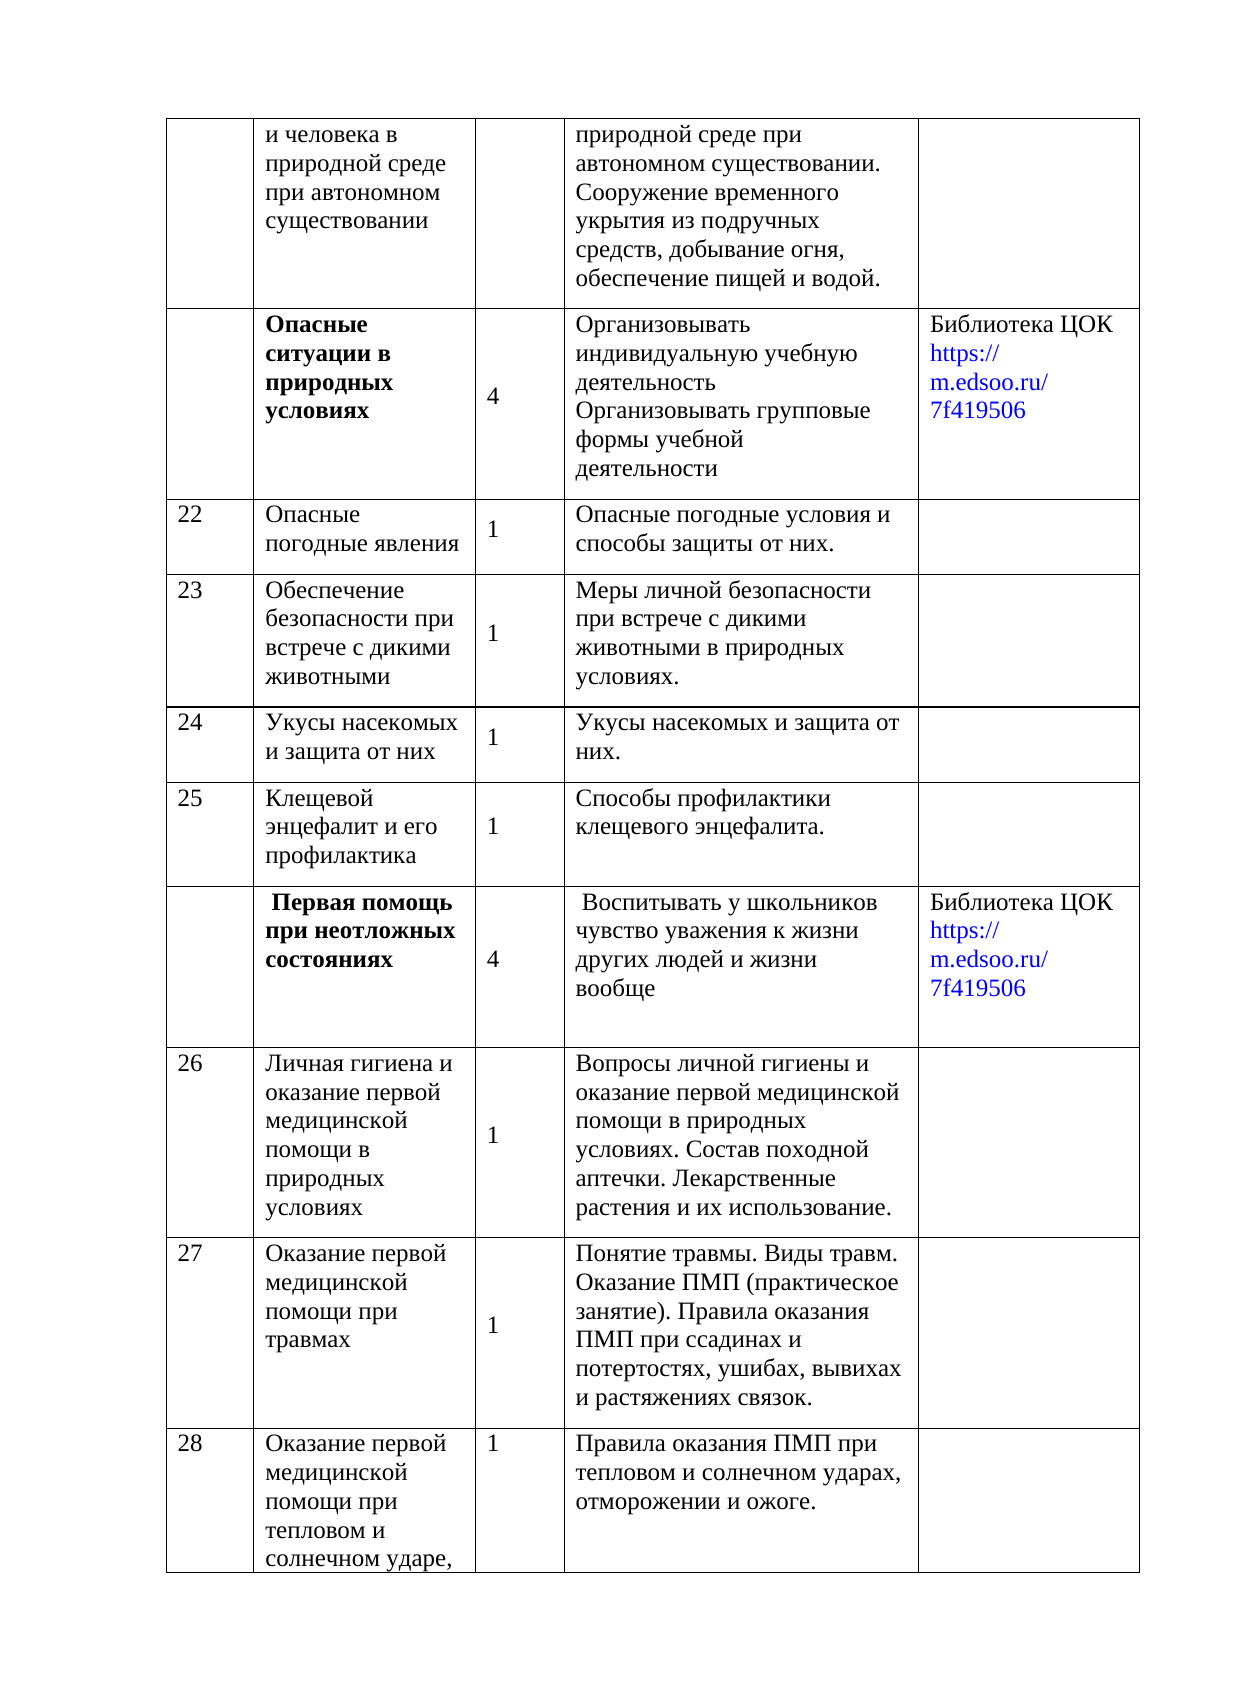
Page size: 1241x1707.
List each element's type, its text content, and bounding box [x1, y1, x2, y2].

table_cell Способы профилактики клещевого энцефалита. [565, 783, 918, 886]
table_cell 22 [167, 500, 253, 574]
table_cell 1 [476, 1238, 564, 1427]
table_cell 23 [167, 575, 253, 706]
table_cell Первая помощь при неотложных состояниях [254, 887, 475, 1047]
table_cell 1 [476, 708, 564, 782]
table_cell Библиотека ЦОК https://m.edsoo.ru/7f419506 [919, 309, 1139, 498]
table_cell [919, 119, 1139, 308]
table_cell [919, 783, 1139, 886]
table_cell 26 [167, 1048, 253, 1237]
table_cell 27 [167, 1238, 253, 1427]
table_cell Оказание первой медицинской помощи при травмах [254, 1238, 475, 1427]
table_cell 1 [476, 783, 564, 886]
table_cell Клещевой энцефалит и его профилактика [254, 783, 475, 886]
table_cell [919, 1048, 1139, 1237]
table_cell 25 [167, 783, 253, 886]
table_cell 4 [476, 309, 564, 498]
table_cell 1 [476, 1429, 564, 1572]
table_cell [919, 1238, 1139, 1427]
table_cell 21 [167, 119, 253, 308]
table_cell Обеспечение безопасности при встрече с дикими животными [254, 575, 475, 706]
table_cell Понятие травмы. Виды травм. Оказание ПМП (практическое занятие). Правила оказания ПМП при ссадинах и потертостях, ушибах, вывихах и растяжениях связок. [565, 1238, 918, 1427]
table_cell 1 [476, 500, 564, 574]
table_cell Воспитывать у школьников чувство уважения к жизни других людей и жизни вообще [565, 887, 918, 1047]
table_cell 4 [476, 887, 564, 1047]
table_cell 28 [167, 1429, 253, 1572]
table_cell Организовывать индивидуальную учебную деятельность Организовывать групповые формы учебной деятельности [565, 309, 918, 498]
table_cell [565, 119, 918, 308]
table_cell Личная гигиена и оказание первой медицинской помощи в природных условиях [254, 1048, 475, 1237]
table_cell Опасные ситуации в природных условиях [254, 309, 475, 498]
table_cell [167, 887, 253, 1047]
table_cell Укусы насекомых и защита от них [254, 708, 475, 782]
table_cell [167, 309, 253, 498]
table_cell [254, 119, 475, 308]
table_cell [565, 1429, 918, 1572]
table_cell [919, 500, 1139, 574]
table_cell [919, 708, 1139, 782]
table_cell 1 [476, 1048, 564, 1237]
table_cell Опасные погодные условия и способы защиты от них. [565, 500, 918, 574]
table_cell [919, 575, 1139, 706]
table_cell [254, 1429, 475, 1572]
table_cell Опасные погодные явления [254, 500, 475, 574]
table_cell Меры личной безопасности при встрече с дикими животными в природных условиях. [565, 575, 918, 706]
table_cell [919, 1429, 1139, 1572]
table_cell Библиотека ЦОК https://m.edsoo.ru/7f419506 [919, 887, 1139, 1047]
table_cell Укусы насекомых и защита от них. [565, 708, 918, 782]
table_cell Вопросы личной гигиены и оказание первой медицинской помощи в природных условиях. Состав походной аптечки. Лекарственные растения и их использование. [565, 1048, 918, 1237]
table_cell 1 [476, 575, 564, 706]
table_cell 24 [167, 708, 253, 782]
table_cell 1 [476, 119, 564, 308]
